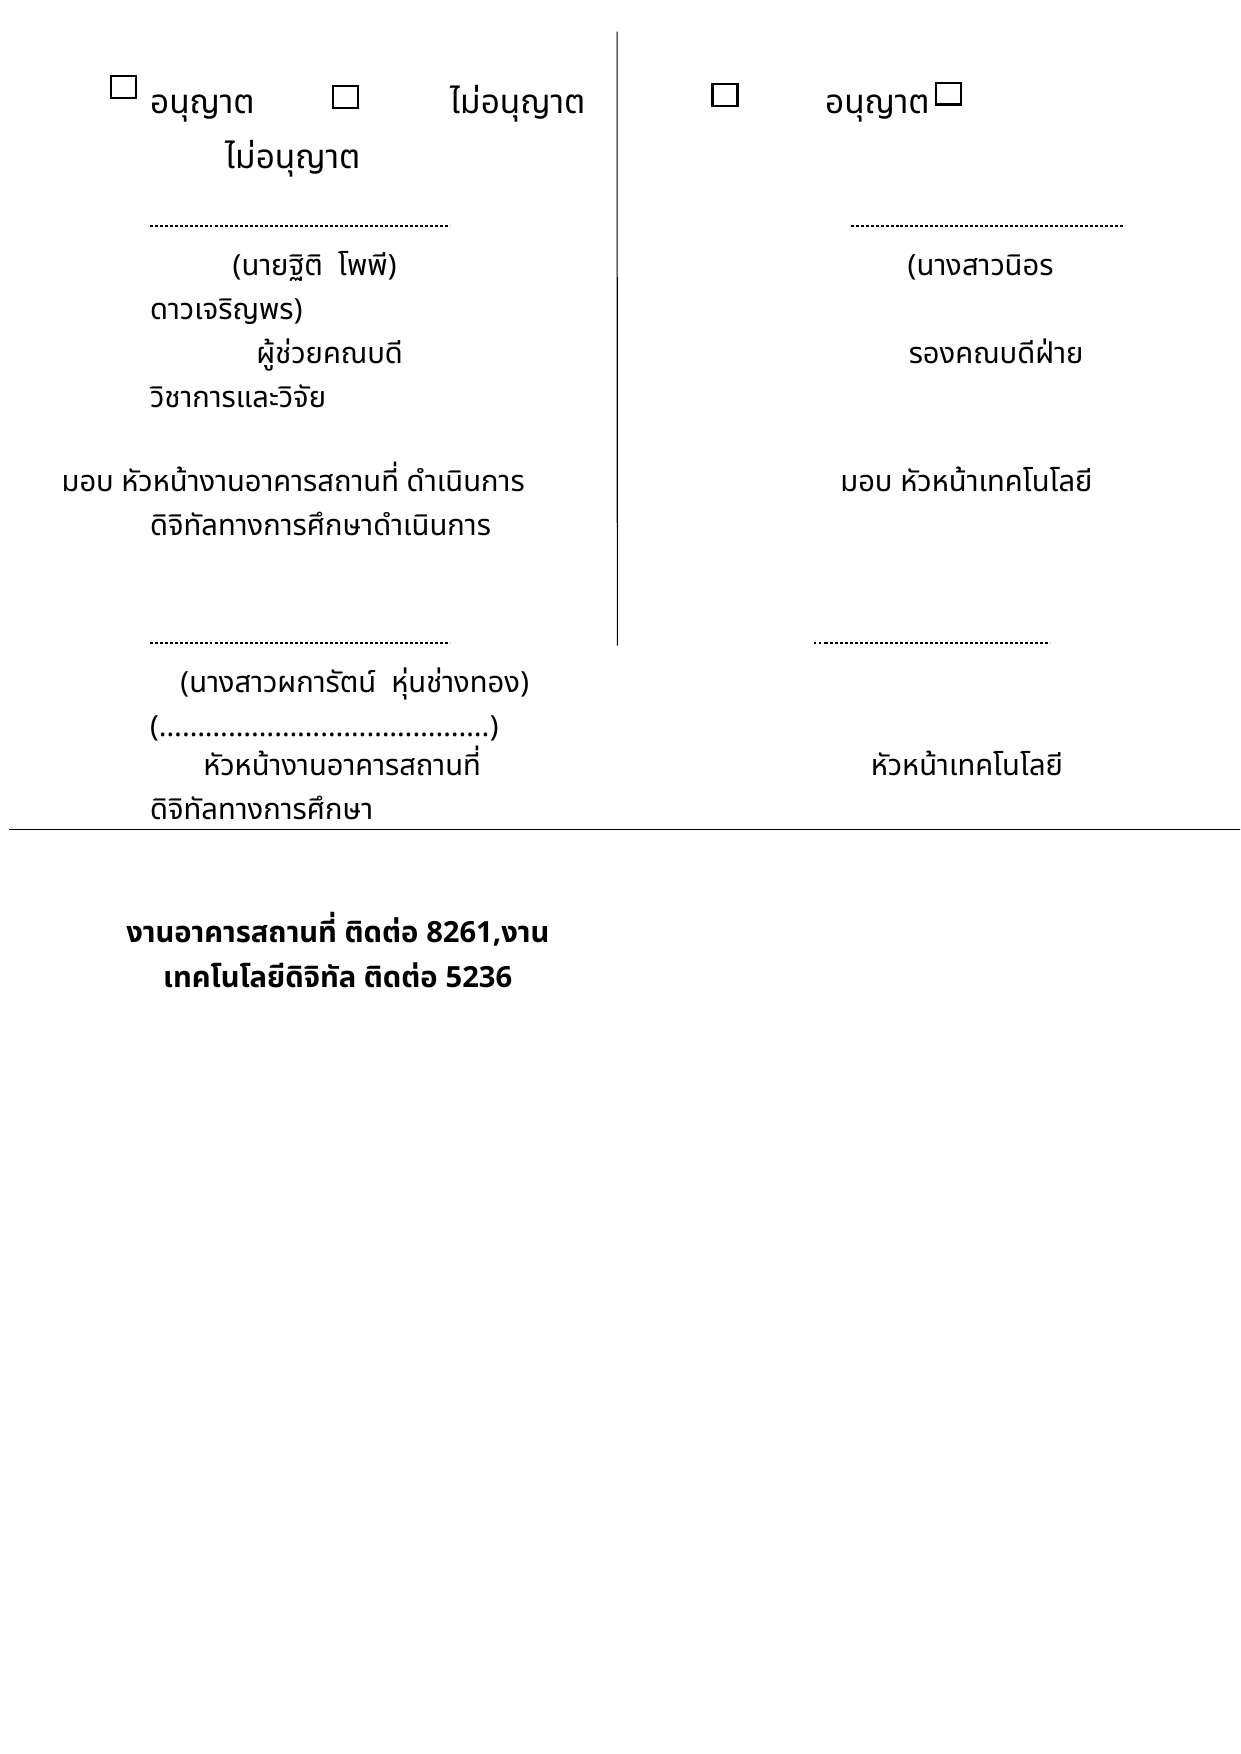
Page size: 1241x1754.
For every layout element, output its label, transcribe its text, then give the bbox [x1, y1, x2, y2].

text (นายฐิติ โพพี) (นางสาวนิอร ดาวเจริญพร) [150, 244, 616, 333]
text หัวหน้างานอาคารสถานที่ หัวหน้าเทคโนโลยีดิจิทัลทางการศึกษา [150, 745, 1090, 829]
text มอบ หัวหน้างานอาคารสถานที่ ดำเนินการ มอบ หัวหน้าเทคโนโลยีดิจิทัลทางการศึกษาดำเนินการ [618, 461, 1124, 549]
text (นางสาวผการัตน์ หุ่นช่างทอง) (…………………………………….) [150, 661, 1090, 745]
text อนุญาต ไม่อนุญาต อนุญาต ไม่อนุญาต [618, 78, 1090, 183]
text (นายฐิติ โพพี) (นางสาวนิอร ดาวเจริญพร) [618, 244, 1090, 333]
text ผู้ช่วยคณบดี รองคณบดีฝ่ายวิชาการและวิจัย [150, 333, 616, 421]
text มอบ หัวหน้างานอาคารสถานที่ ดำเนินการ มอบ หัวหน้าเทคโนโลยีดิจิทัลทางการศึกษาดำเนินการ [61, 461, 616, 549]
text อนุญาต ไม่อนุญาต อนุญาต ไม่อนุญาต [150, 78, 616, 183]
text ผู้ช่วยคณบดี รองคณบดีฝ่ายวิชาการและวิจัย [618, 333, 1090, 421]
